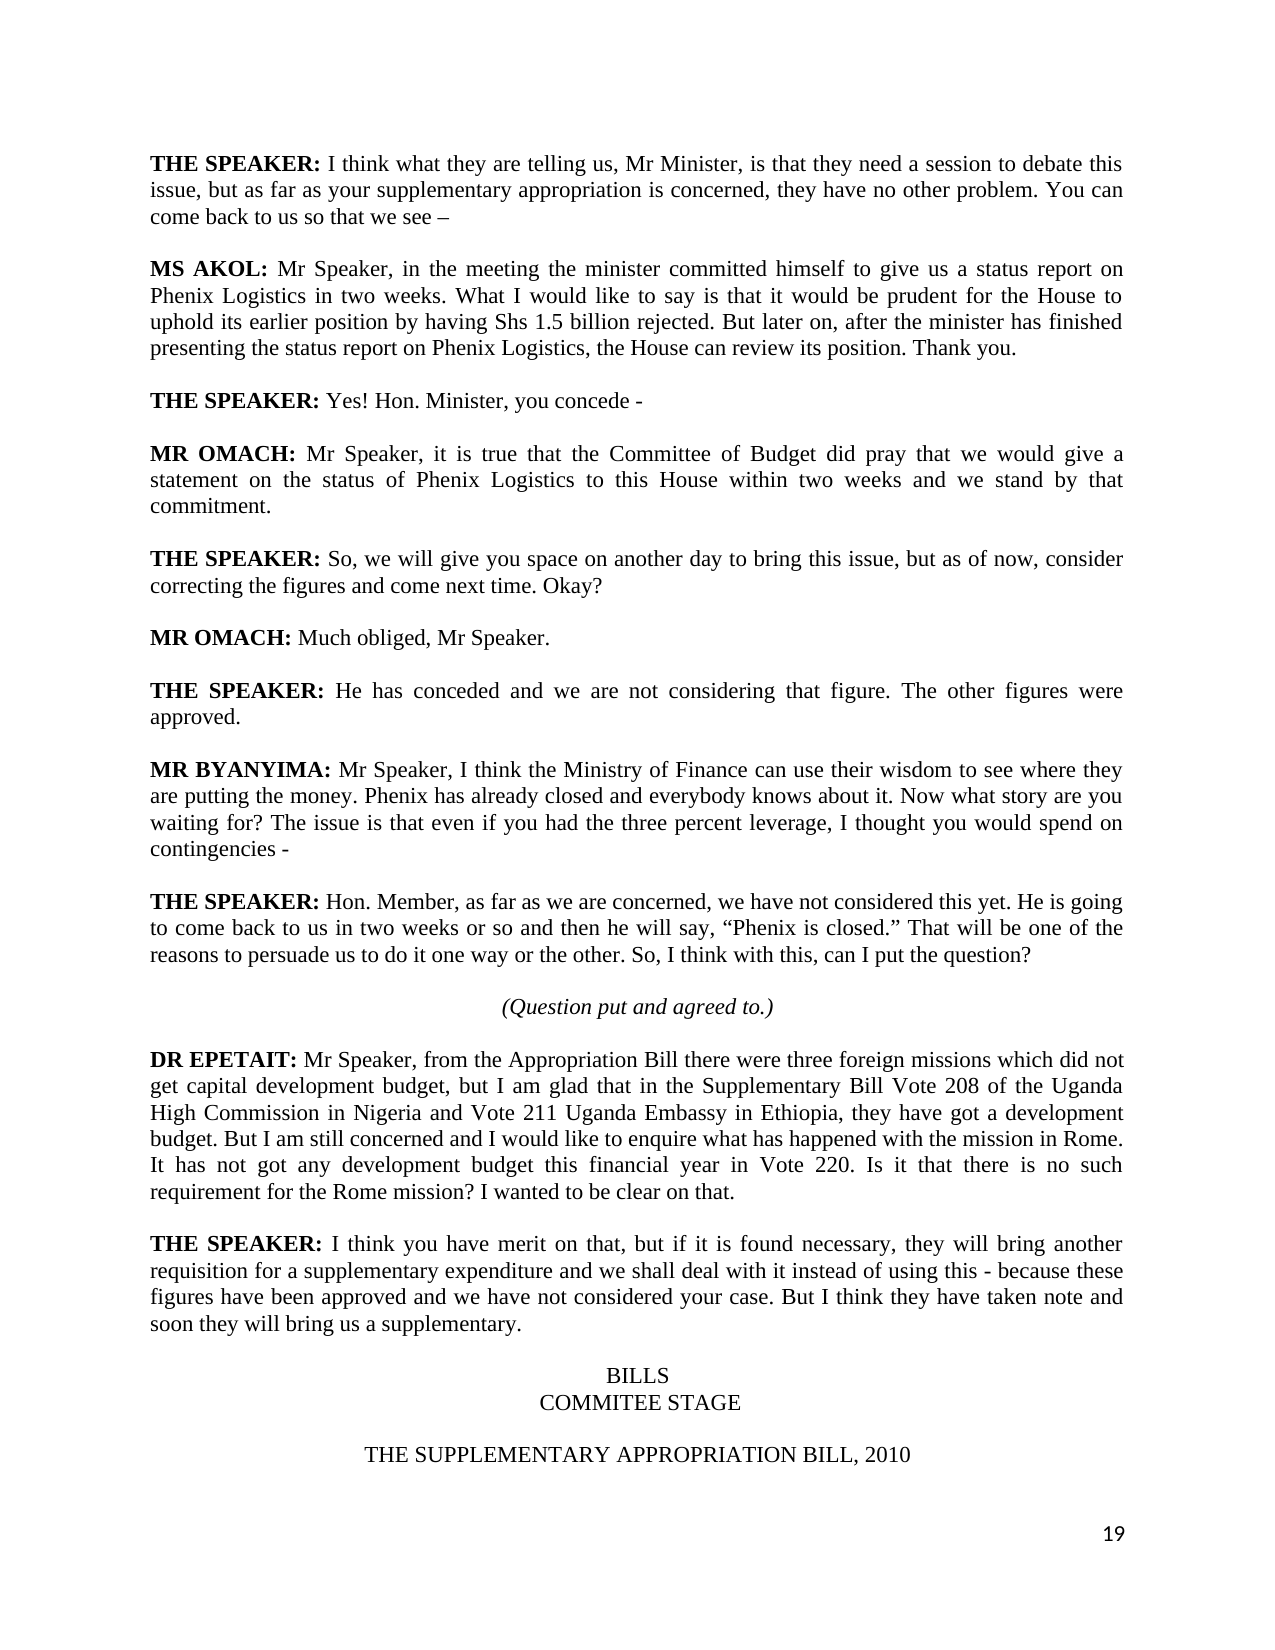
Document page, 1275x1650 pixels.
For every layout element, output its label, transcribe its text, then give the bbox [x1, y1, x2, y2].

text DR EPETAIT: Mr Speaker, from the Appropriation Bill there were three foreign missions which did not get capital development budget, but I am glad that in the Supplementary Bill Vote 208 of the Uganda High Commission in Nigeria and Vote 211 Uganda Embassy in Ethiopia, they have got a development budget. But I am still concerned and I would like to enquire what has happened with the mission in Rome. It has not got any development budget this financial year in Vote 220. Is it that there is no such requirement for the Rome mission? I wanted to be clear on that. [150, 1046, 1125, 1204]
text MR BYANYIMA: Mr Speaker, I think the Ministry of Finance can use their wisdom to see where they are putting the money. Phenix has already closed and everybody knows about it. Now what story are you waiting for? The issue is that even if you had the three percent leverage, I thought you would spend on contingencies - [150, 756, 1125, 862]
text MS AKOL: Mr Speaker, in the meeting the minister committed himself to give us a status report on Phenix Logistics in two weeks. What I would like to say is that it would be prudent for the House to uphold its earlier position by having Shs 1.5 billion rejected. But later on, after the minister has finished presenting the status report on Phenix Logistics, the House can review its position. Thank you. [150, 255, 1125, 361]
text (Question put and agreed to.) [150, 993, 1125, 1020]
text THE SPEAKER: I think you have merit on that, but if it is found necessary, they will bring another requisition for a supplementary expenditure and we shall deal with it instead of using this - because these figures have been approved and we have not considered your case. But I think they have taken note and soon they will bring us a supplementary. [150, 1231, 1125, 1336]
text MR OMACH: Much obliged, Mr Speaker. [150, 624, 1125, 651]
text MR OMACH: Mr Speaker, it is true that the Committee of Budget did pray that we would give a statement on the status of Phenix Logistics to this House within two weeks and we stand by that commitment. [150, 440, 1125, 519]
text THE SPEAKER: He has conceded and we are not considering that figure. The other figures were approved. [150, 677, 1125, 730]
text THE SPEAKER: Hon. Member, as far as we are concerned, we have not considered this yet. He is going to come back to us in two weeks or so and then he will say, “Phenix is closed.” That will be one of the reasons to persuade us to do it one way or the other. So, I think with this, can I put the question? [150, 888, 1125, 967]
text THE SPEAKER: Yes! Hon. Minister, you concede - [150, 387, 1125, 413]
text THE SPEAKER: So, we will give you space on another day to bring this issue, but as of now, consider correcting the figures and come next time. Okay? [150, 545, 1125, 598]
text THE SPEAKER: I think what they are telling us, Mr Minister, is that they need a session to debate this issue, but as far as your supplementary appropriation is concerned, they have no other problem. You can come back to us so that we see – [150, 150, 1125, 229]
text BILLS [150, 1362, 1125, 1389]
text THE SUPPLEMENTARY APPROPRIATION BILL, 2010 [150, 1441, 1125, 1468]
text COMMITEE STAGE [150, 1389, 1125, 1415]
